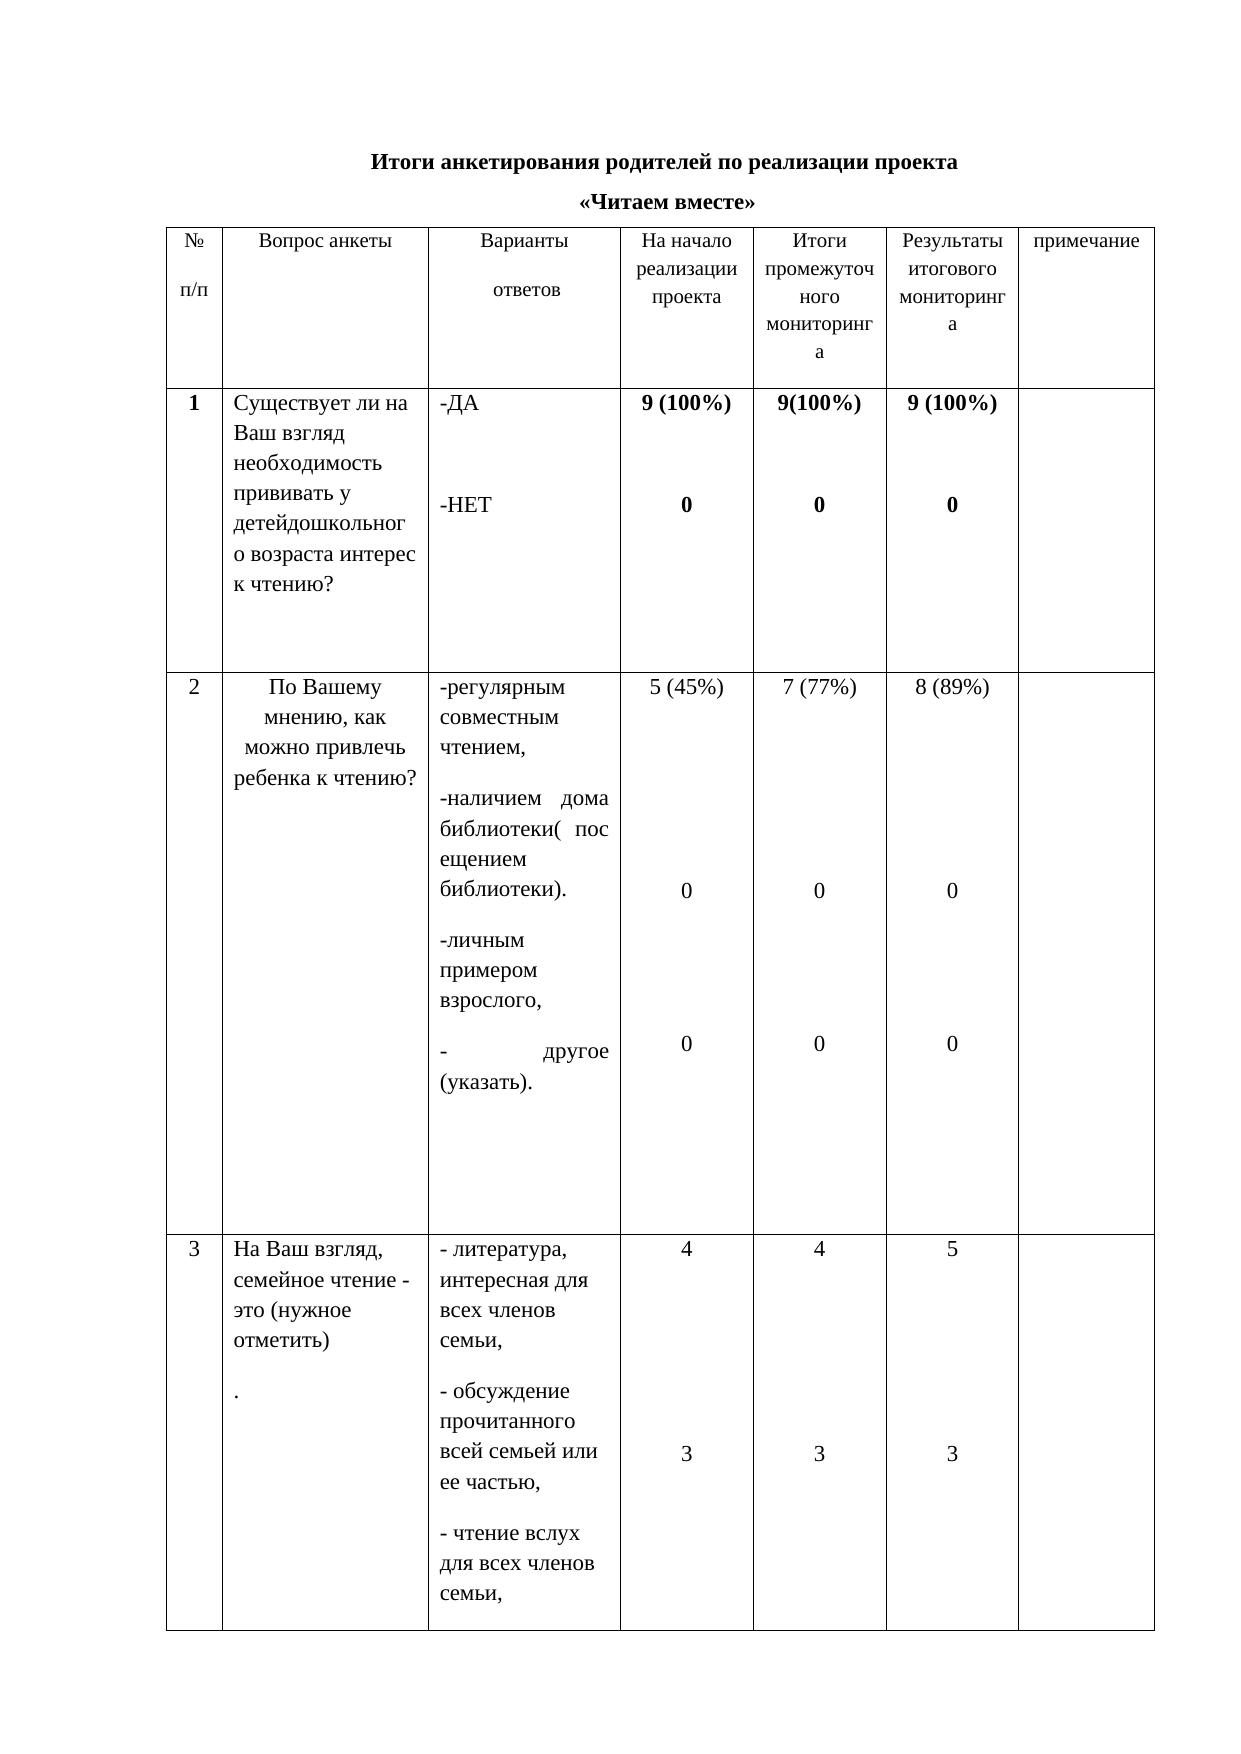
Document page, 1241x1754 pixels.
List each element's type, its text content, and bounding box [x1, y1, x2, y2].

table_cell [1019, 673, 1154, 1234]
text «Читаем вместе» [177, 188, 1152, 214]
table_cell 3 [167, 1235, 222, 1630]
table_cell 7 (77%) 0 0 [754, 673, 886, 1234]
table_cell 4 3 2 0 [754, 1235, 886, 1630]
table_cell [429, 1235, 620, 1630]
table_header Варианты ответов [429, 228, 620, 387]
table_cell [223, 1235, 428, 1630]
table_cell -регулярным совместным чтением, -наличием дома библиотеки( посещением библиотеки). -личным примером взрослого, - другое (указать). [429, 673, 620, 1234]
table_cell По Вашему мнению, как можно привлечь ребенка к чтению? [223, 673, 428, 1234]
table_header На начало реализации проекта [621, 228, 753, 387]
table_header примечание [1019, 228, 1154, 387]
table_cell 9 (100%) 0 [621, 389, 753, 672]
table_cell [1019, 389, 1154, 672]
table_cell 5 3 1 0 [887, 1235, 1018, 1630]
table_header Итоги промежуточного мониторинга [754, 228, 886, 387]
table_cell Существует ли на Ваш взгляд необходимость прививать у детейдошкольного возраста интерес к чтению? [223, 389, 428, 672]
table_cell 8 (89%) 0 0 [887, 673, 1018, 1234]
table_cell 9(100%) 0 [754, 389, 886, 672]
table_cell 1 [167, 389, 222, 672]
table_header Результаты итогового мониторинга [887, 228, 1018, 387]
table_cell 9 (100%) 0 [887, 389, 1018, 672]
text Итоги анкетирования родителей по реализации проекта [177, 148, 1152, 175]
table_cell 5 (45%) 0 0 [621, 673, 753, 1234]
table_cell -ДА -НЕТ [429, 389, 620, 672]
table_header Вопрос анкеты [223, 228, 428, 387]
table_cell 2 [167, 673, 222, 1234]
table_header № п/п [167, 228, 222, 387]
table_cell [1019, 1235, 1154, 1630]
table_cell 4 3 2 0 [621, 1235, 753, 1630]
